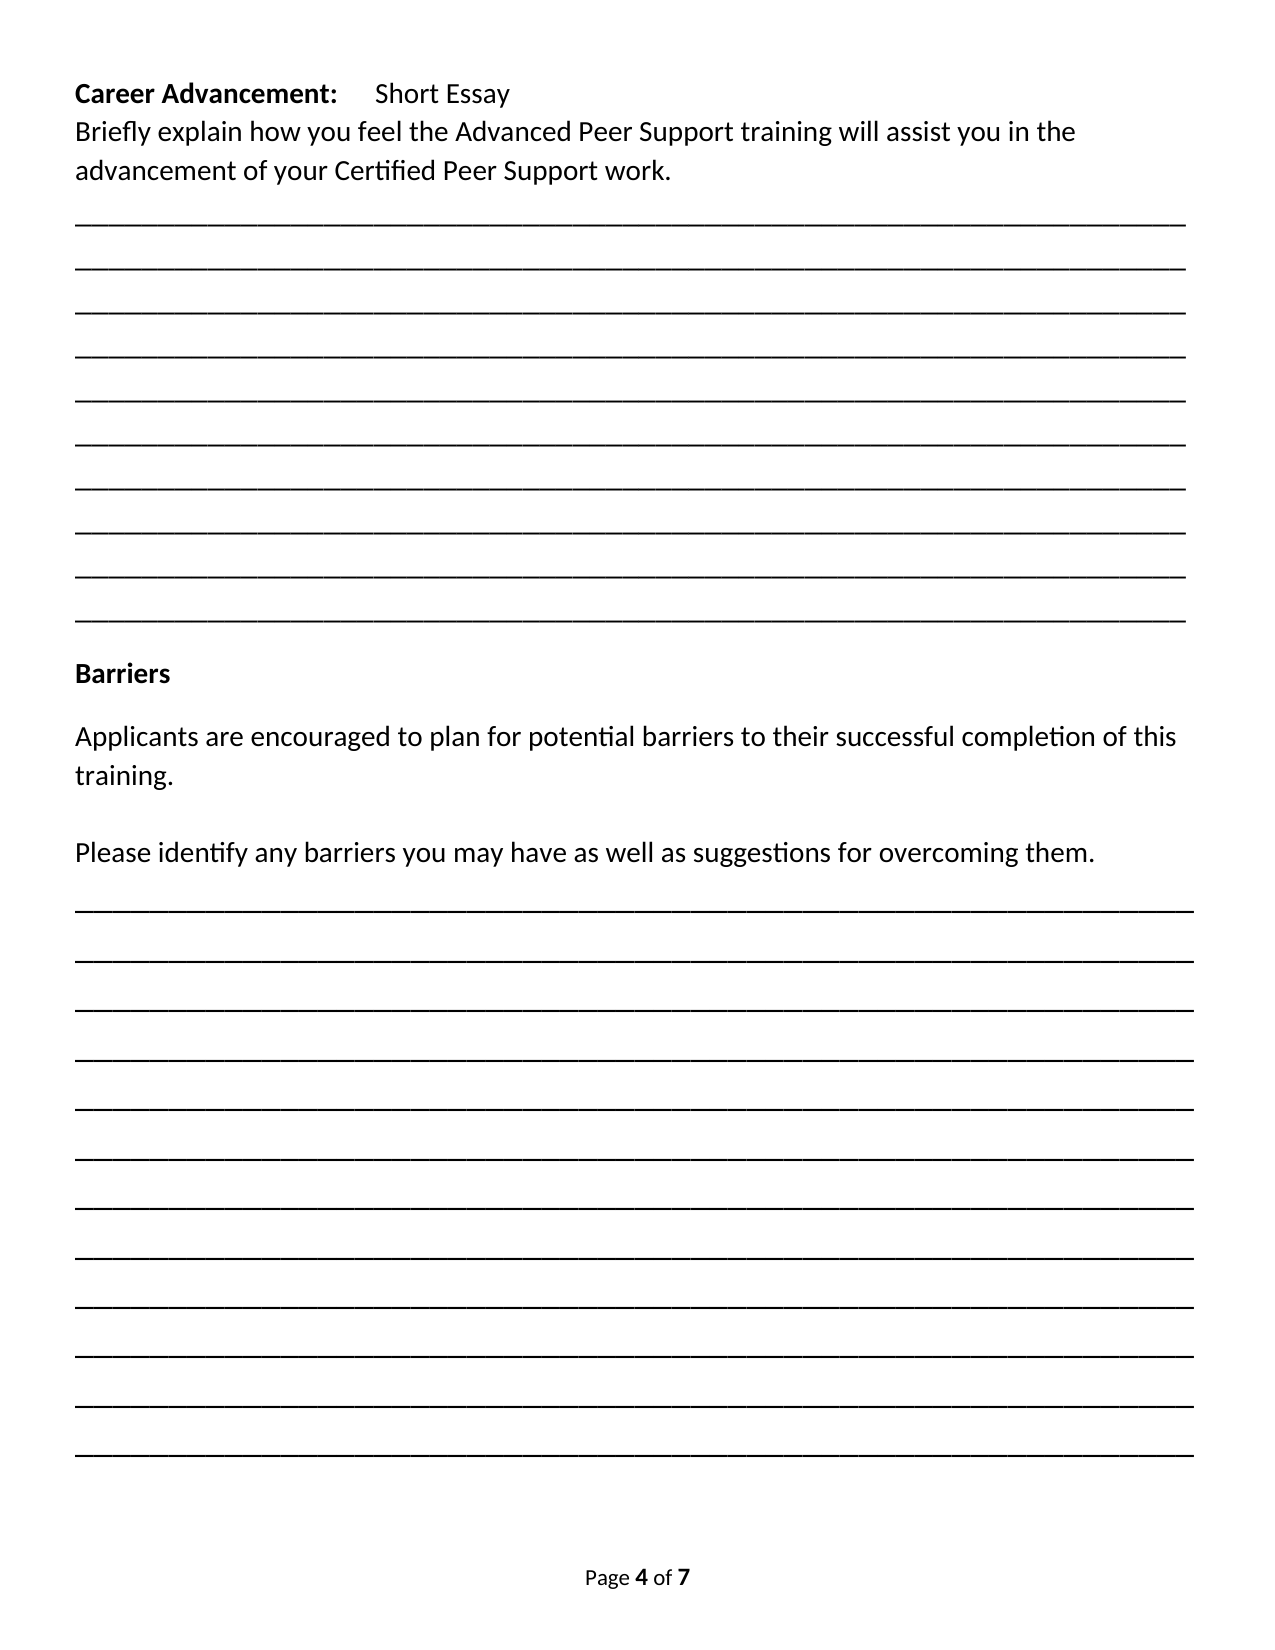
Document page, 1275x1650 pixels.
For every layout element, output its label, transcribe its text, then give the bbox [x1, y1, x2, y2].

text Applicants are encouraged to plan for potential barriers to their successful completion of this training. [75, 718, 1200, 792]
text ________________________________________________________________________________________________________________________________________________________________________________________________________________________________________________________________________________________________________________________________________________________________________________________________________________________________________________________________________________________________________________________________________________________________________________________________________________________________________________________________________________________________________________________________________________ [75, 872, 1200, 1462]
text Please identify any barriers you may have as well as suggestions for overcoming them. [75, 834, 1200, 869]
text Barriers [75, 655, 1200, 691]
text Briefly explain how you feel the Advanced Peer Support training will assist you in the advancement of your Certified Peer Support work. [75, 113, 1200, 187]
text ______________________________________________________________________________________________________________________________________________________________________________________________________________________________________________________________________________________________________________________________________________________________________________________________________________________________________________________________________________________________________________________________________________________________________________________________________________________________________________________________________________________________ [75, 190, 1200, 627]
text Career Advancement: Short Essay [75, 75, 1200, 111]
